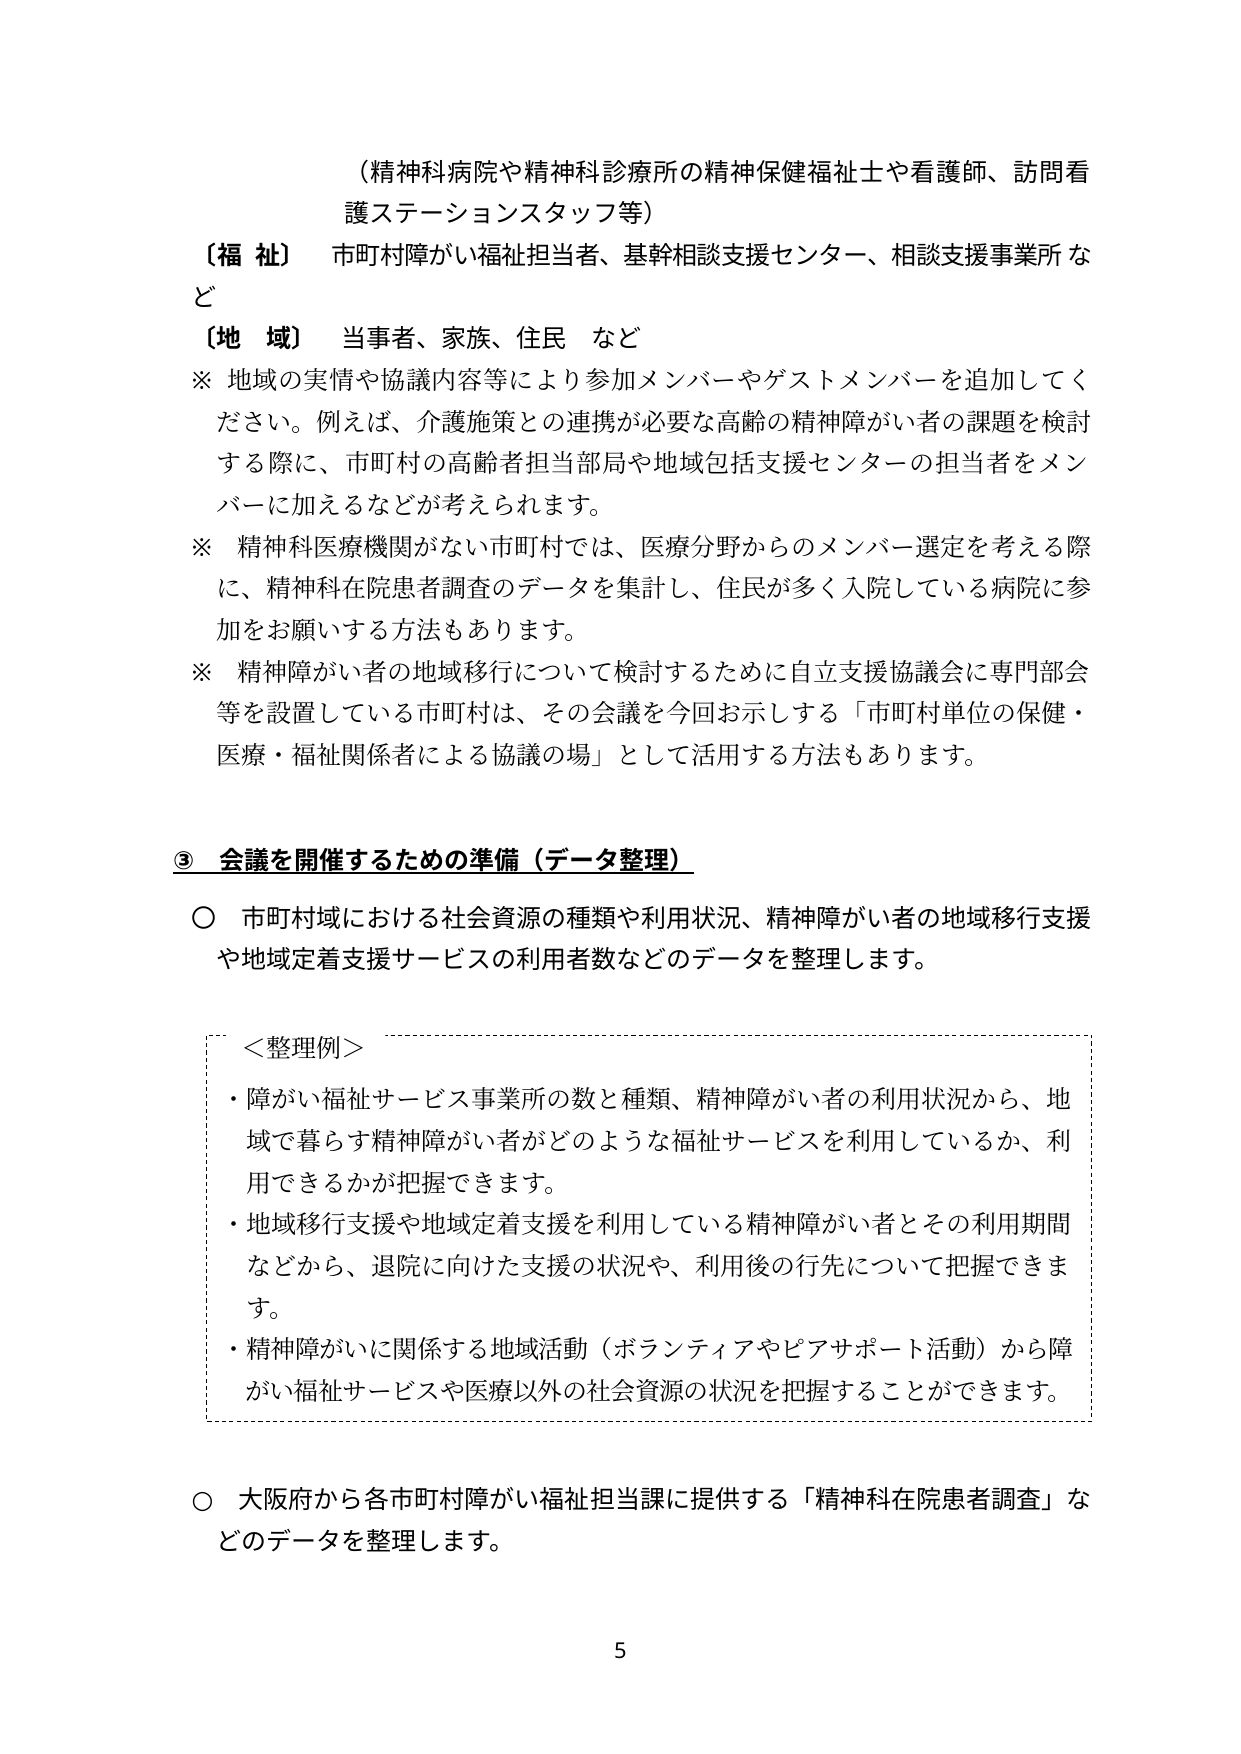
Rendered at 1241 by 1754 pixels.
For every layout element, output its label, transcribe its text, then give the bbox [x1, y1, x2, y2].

text 〇 市町村域における社会資源の種類や利用状況、精神障がい者の地域移行支援や地域定着支援サービスの利用者数などのデータを整理します。 [191, 894, 1092, 977]
text 〔福祉〕 市町村障がい福祉担当者、基幹相談支援センター、相談支援事業所 など [191, 231, 1092, 314]
text ※ 精神障がい者の地域移行について検討するために自立支援協議会に専門部会等を設置している市町村は、その会議を今回お示しする「市町村単位の保健・医療・福祉関係者による協議の場」として活用する方法もあります。 [191, 648, 1092, 773]
text ③ 会議を開催するための準備（データ整理） [148, 841, 1092, 877]
text ※ 地域の実情や協議内容等により参加メンバーやゲストメンバーを追加してください。例えば、介護施策との連携が必要な高齢の精神障がい者の課題を検討する際に、市町村の高齢者担当部局や地域包括支援センターの担当者をメンバーに加えるなどが考えられます。 [191, 356, 1092, 523]
text 〔地 域〕 当事者、家族、住民 など [191, 314, 1092, 356]
text ※ 精神科医療機関がない市町村では、医療分野からのメンバー選定を考える際に、精神科在院患者調査のデータを集計し、住民が多く入院している病院に参加をお願いする方法もあります。 [191, 523, 1092, 648]
text （精神科病院や精神科診療所の精神保健福祉士や看護師、訪問看護ステーションスタッフ等） [344, 148, 1092, 231]
text ○ 大阪府から各市町村障がい福祉担当課に提供する「精神科在院患者調査」などのデータを整理します。 [191, 1475, 1092, 1558]
